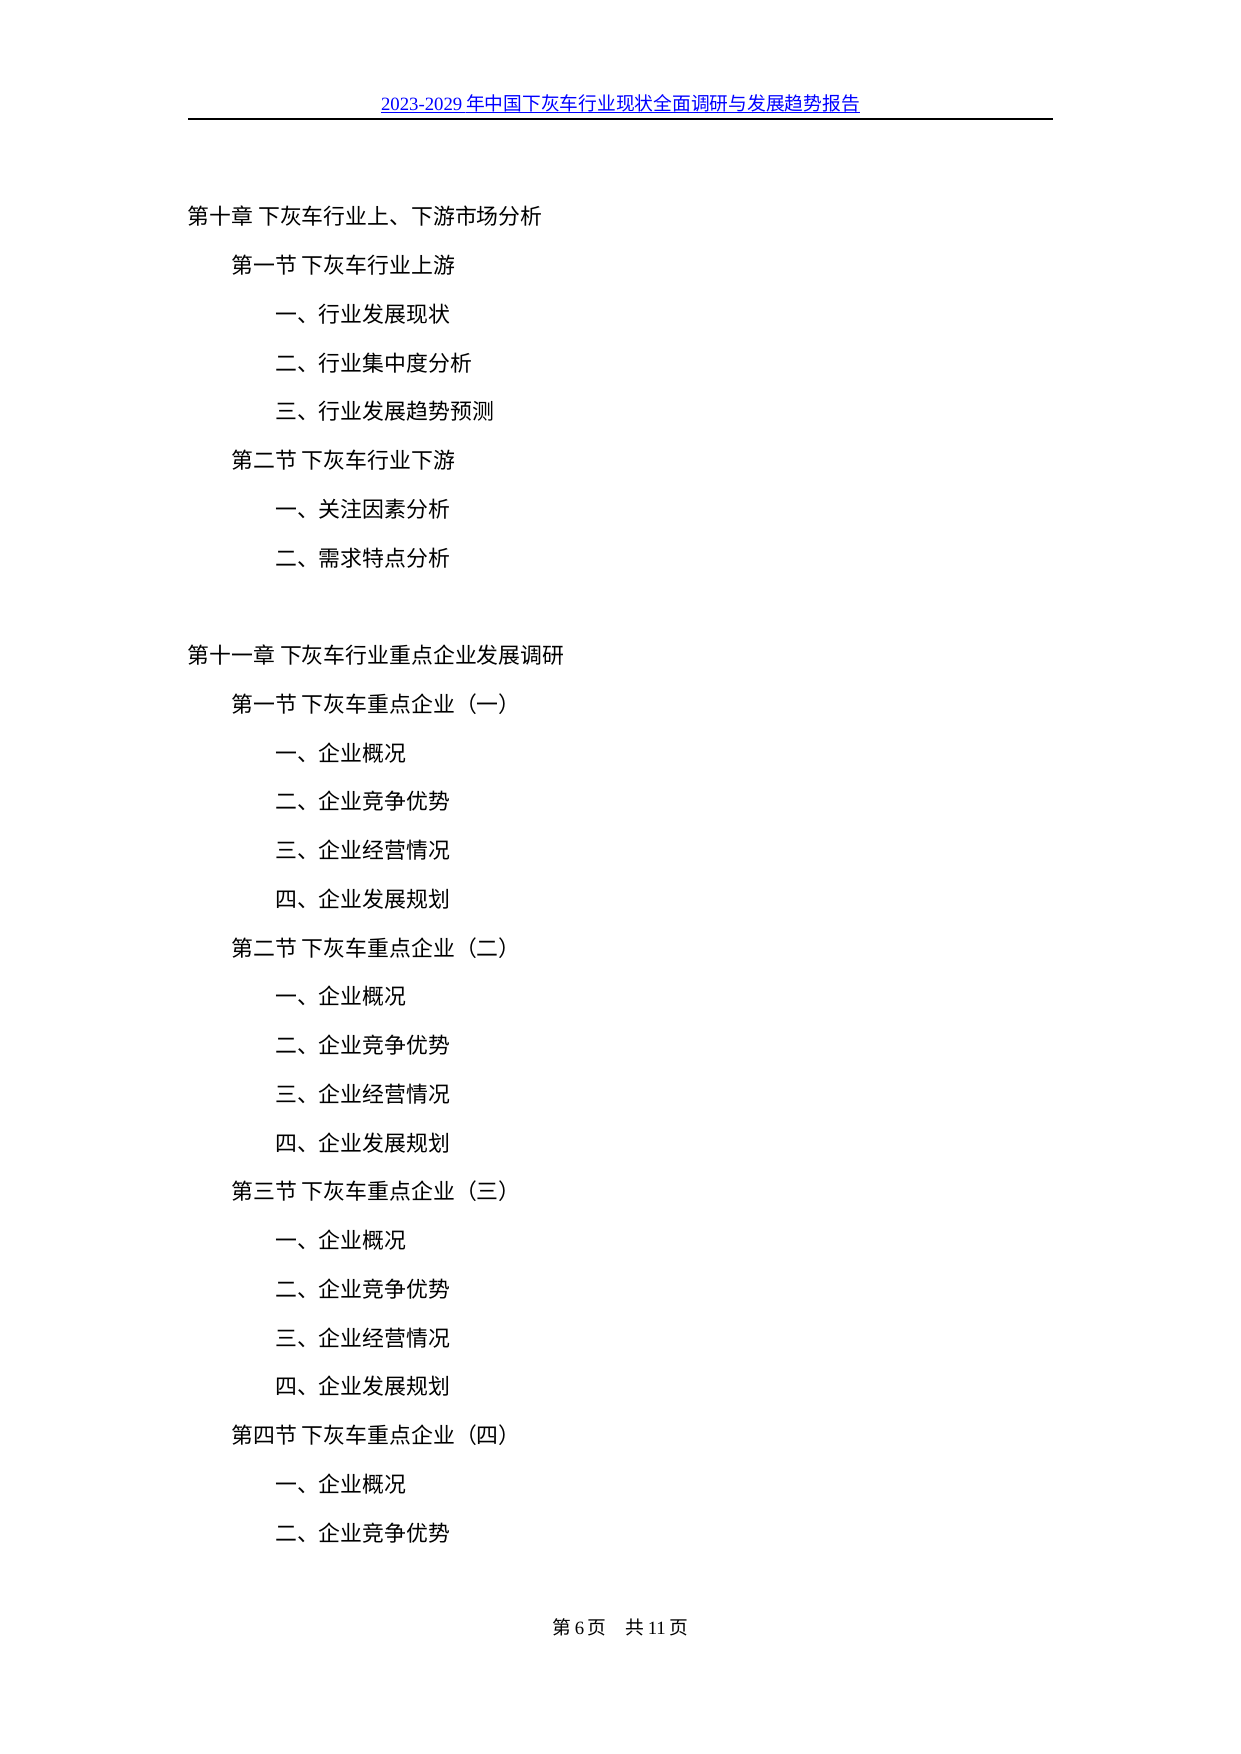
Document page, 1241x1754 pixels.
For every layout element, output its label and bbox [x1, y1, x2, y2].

text [187, 150, 1053, 1548]
